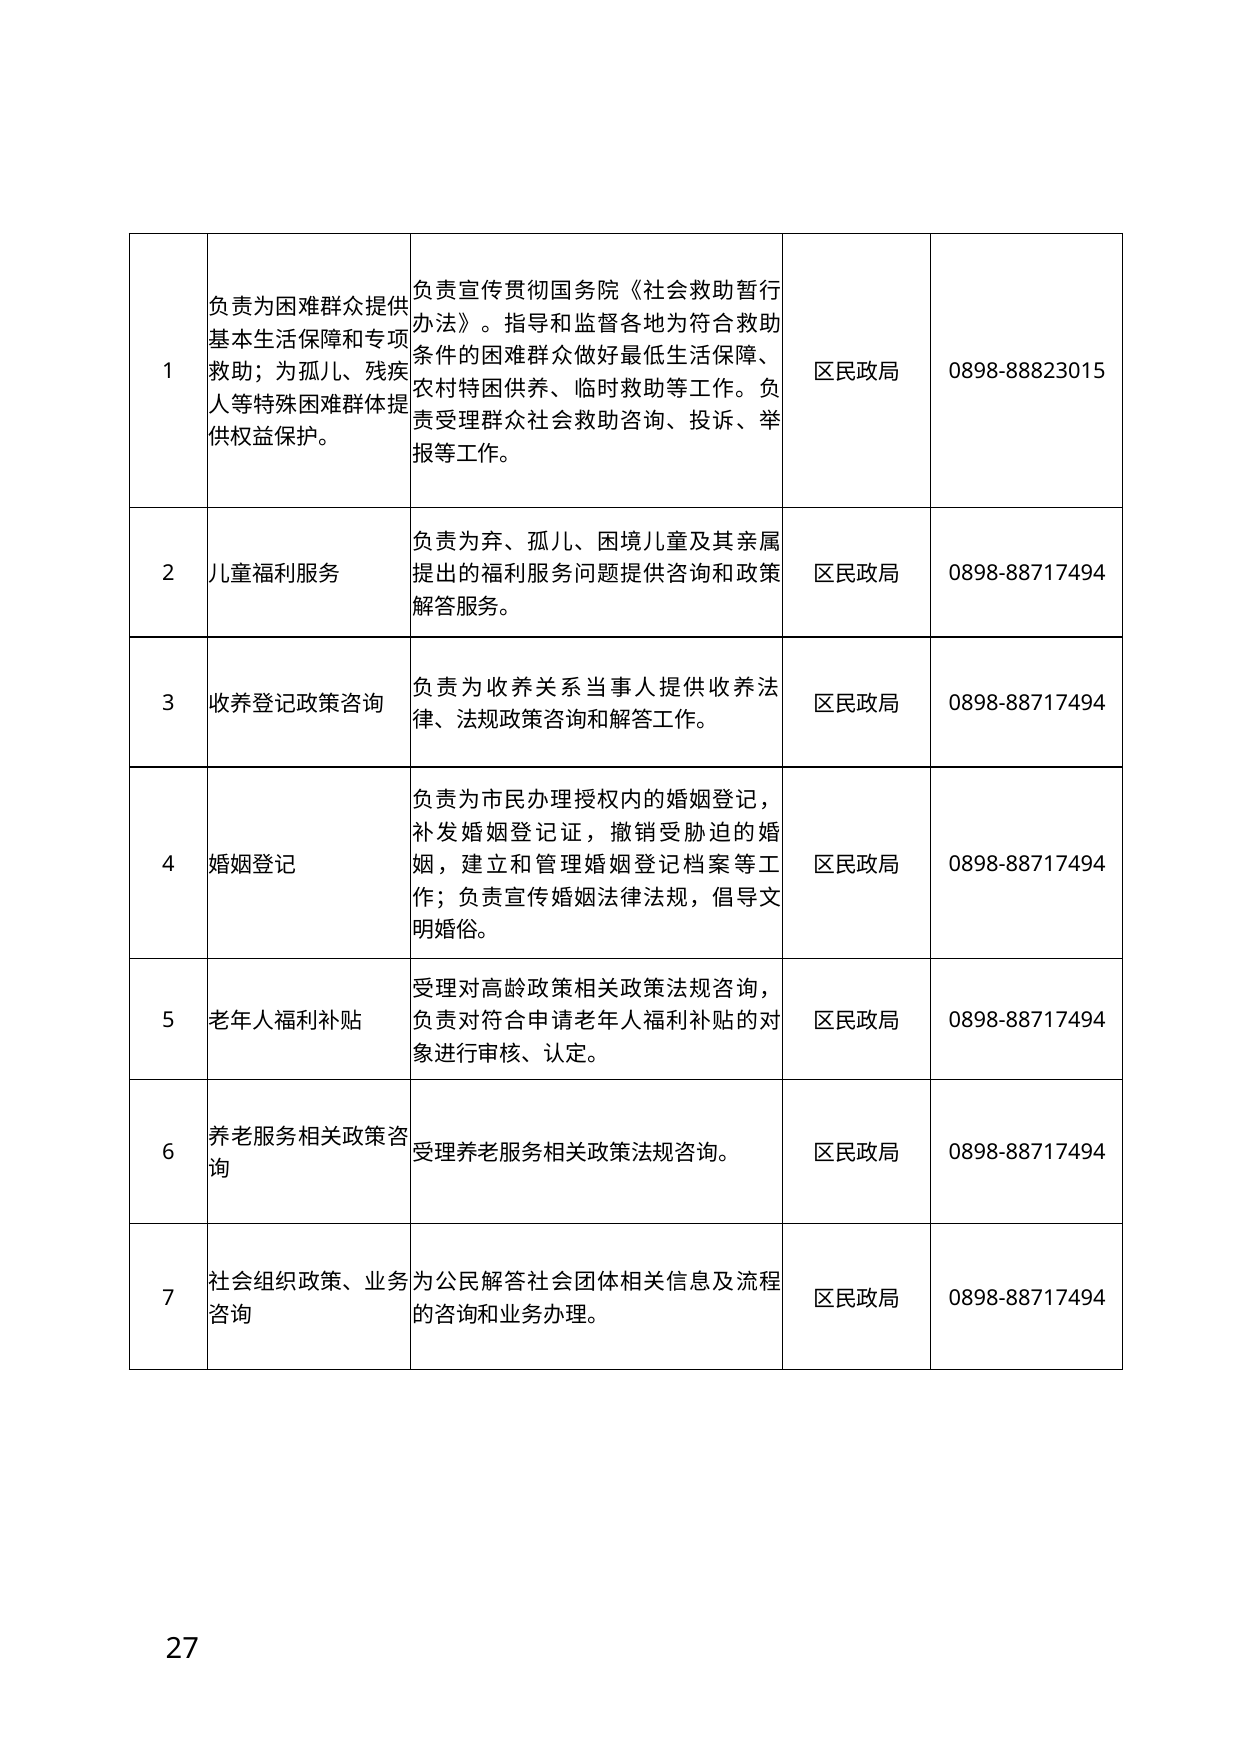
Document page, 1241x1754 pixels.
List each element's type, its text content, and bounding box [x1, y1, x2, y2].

table_cell 0898-88717494 [931, 1224, 1122, 1369]
table_cell 受理养老服务相关政策法规咨询。 [411, 1080, 782, 1222]
table_cell 4 [130, 768, 207, 958]
table_cell 6 [130, 1080, 207, 1222]
table_cell 0898-88717494 [931, 508, 1122, 636]
table_cell 区民政局 [783, 768, 930, 958]
table_cell 0898-88717494 [931, 1080, 1122, 1222]
table_cell 负责为市民办理授权内的婚姻登记，补发婚姻登记证，撤销受胁迫的婚姻，建立和管理婚姻登记档案等工作；负责宣传婚姻法律法规，倡导文明婚俗。 [411, 768, 782, 958]
table_cell 负责为困难群众提供基本生活保障和专项救助；为孤儿、残疾人等特殊困难群体提供权益保护。 [208, 234, 410, 507]
table_cell 0898-88717494 [931, 638, 1122, 766]
table_cell 为公民解答社会团体相关信息及流程的咨询和业务办理。 [411, 1224, 782, 1369]
table_cell 0898-88717494 [931, 768, 1122, 958]
table_cell 社会组织政策、业务咨询 [208, 1224, 410, 1369]
table_cell 收养登记政策咨询 [208, 638, 410, 766]
table_cell 区民政局 [783, 1080, 930, 1222]
table_cell 0898-88823015 [931, 234, 1122, 507]
table_cell 老年人福利补贴 [208, 959, 410, 1079]
table_cell 2 [130, 508, 207, 636]
table_cell 5 [130, 959, 207, 1079]
table_cell 区民政局 [783, 959, 930, 1079]
table_cell 0898-88717494 [931, 959, 1122, 1079]
table_cell 婚姻登记 [208, 768, 410, 958]
table_cell 养老服务相关政策咨询 [208, 1080, 410, 1222]
table_cell 区民政局 [783, 234, 930, 507]
table_cell 区民政局 [783, 508, 930, 636]
table_cell 负责宣传贯彻国务院《社会救助暂行办法》。指导和监督各地为符合救助条件的困难群众做好最低生活保障、农村特困供养、临时救助等工作。负责受理群众社会救助咨询、投诉、举报等工作。 [411, 234, 782, 507]
table_cell 受理对高龄政策相关政策法规咨询，负责对符合申请老年人福利补贴的对象进行审核、认定。 [411, 959, 782, 1079]
table_cell 负责为弃、孤儿、困境儿童及其亲属提出的福利服务问题提供咨询和政策解答服务。 [411, 508, 782, 636]
table_cell 区民政局 [783, 1224, 930, 1369]
table_cell 负责为收养关系当事人提供收养法律、法规政策咨询和解答工作。 [411, 638, 782, 766]
table_cell 1 [130, 234, 207, 507]
table_cell 7 [130, 1224, 207, 1369]
table_cell 3 [130, 638, 207, 766]
table_cell 儿童福利服务 [208, 508, 410, 636]
table_cell 区民政局 [783, 638, 930, 766]
